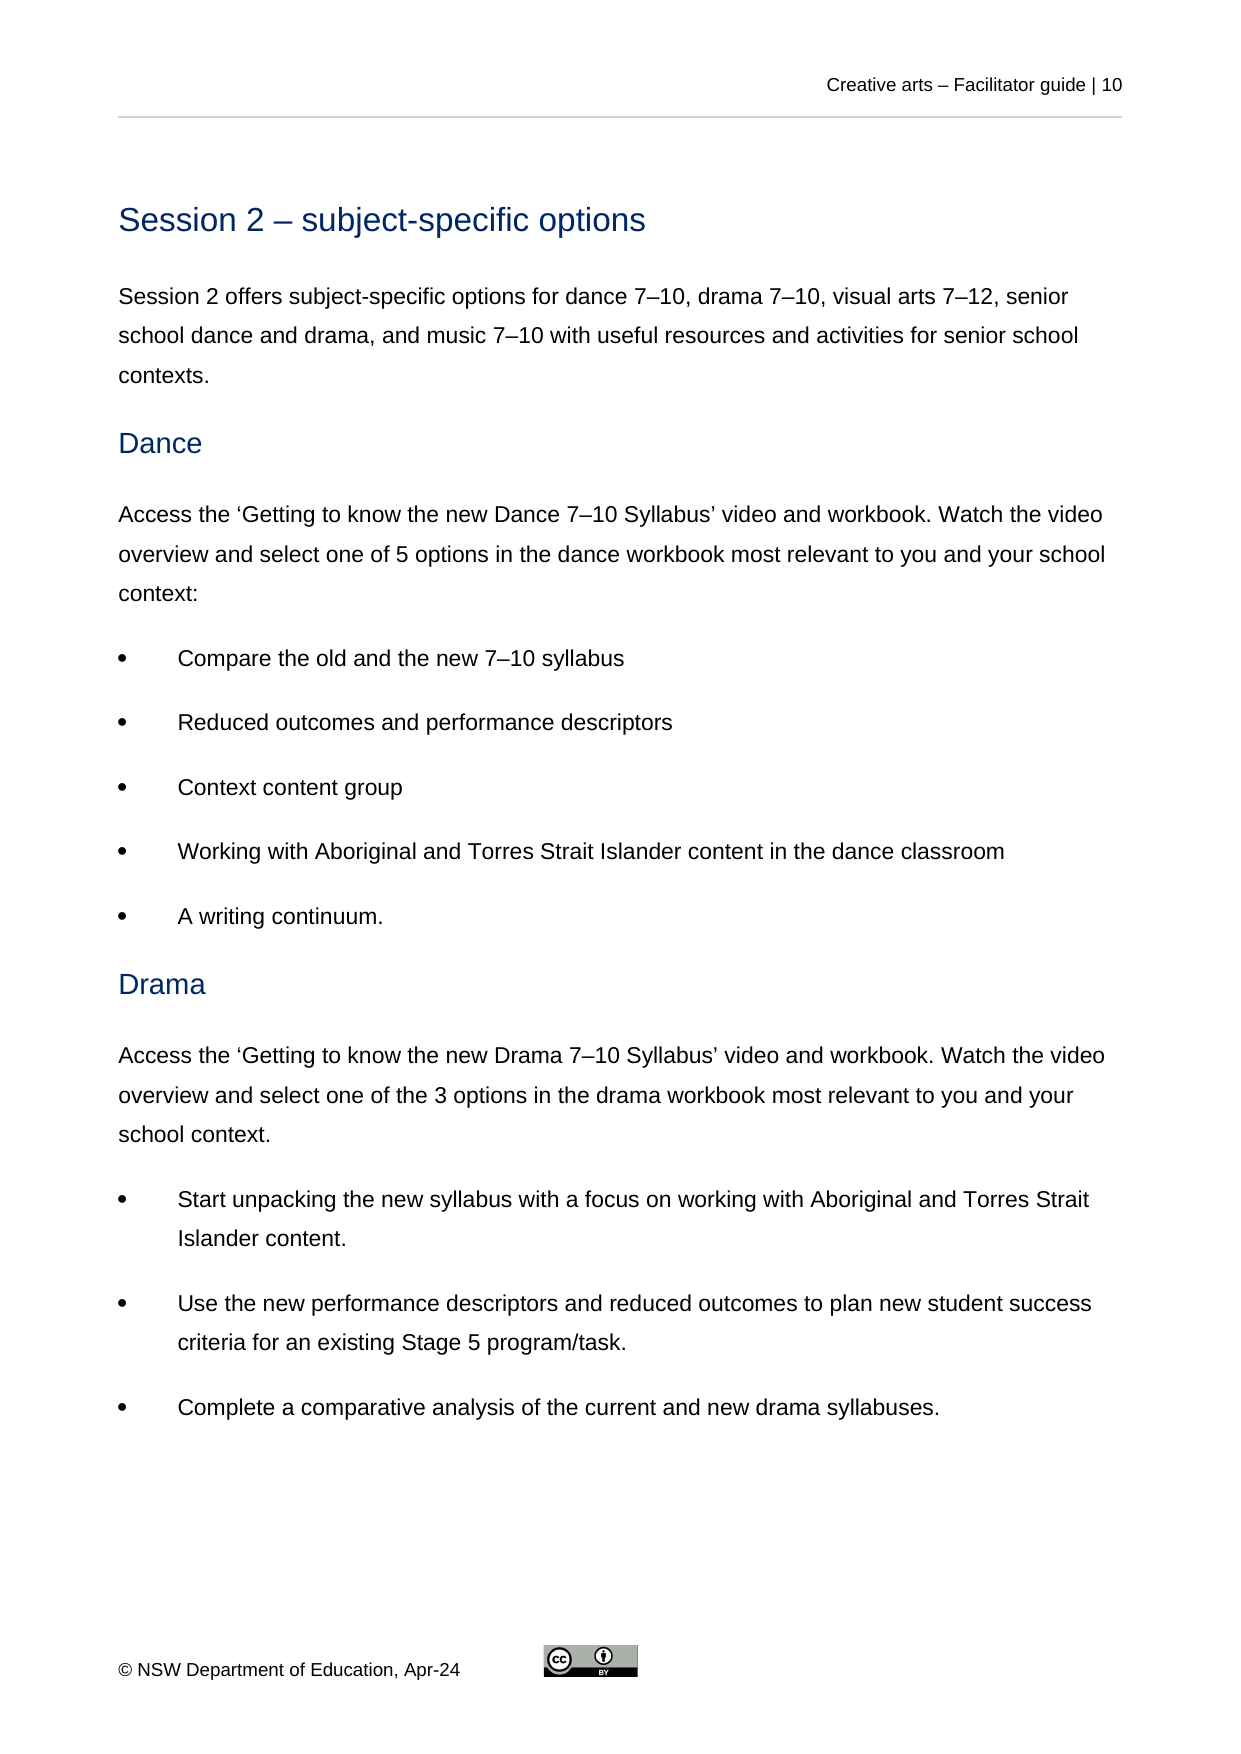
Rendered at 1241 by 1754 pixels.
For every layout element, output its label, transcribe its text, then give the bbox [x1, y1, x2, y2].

subtitle Drama [118, 967, 1122, 1001]
list Start unpacking the new syllabus with a focus on working with Aboriginal and Torres Strait Islander content. [118, 1186, 1122, 1252]
picture [543, 1645, 638, 1677]
list Compare the old and the new 7–10 syllabus [118, 645, 1122, 671]
list Working with Aboriginal and Torres Strait Islander content in the dance classroom [118, 838, 1122, 864]
subtitle Session 2 – subject-specific options [118, 200, 1122, 238]
text Session 2 offers subject-specific options for dance 7–10, drama 7–10, visual arts 7–12, senior school dance and drama, and music 7–10 with useful resources and activities for senior school contexts. [118, 283, 1122, 388]
list Use the new performance descriptors and reduced outcomes to plan new student success criteria for an existing Stage 5 program/task. [118, 1290, 1122, 1356]
list Access the ‘Getting to know the new Dance 7–10 Syllabus’ video and workbook. Watch the video overview and select one of 5 options in the dance workbook most relevant to you and your school context: [118, 501, 1122, 607]
list Context content group [118, 774, 1122, 800]
list A writing continuum. [118, 903, 1122, 929]
list Reduced outcomes and performance descriptors [118, 709, 1122, 736]
text Access the ‘Getting to know the new Drama 7–10 Syllabus’ video and workbook. Watch the video overview and select one of the 3 options in the drama workbook most relevant to you and your school context. [118, 1042, 1122, 1148]
subtitle Dance [118, 426, 1122, 459]
list Complete a comparative analysis of the current and new drama syllabuses. [118, 1394, 1122, 1420]
